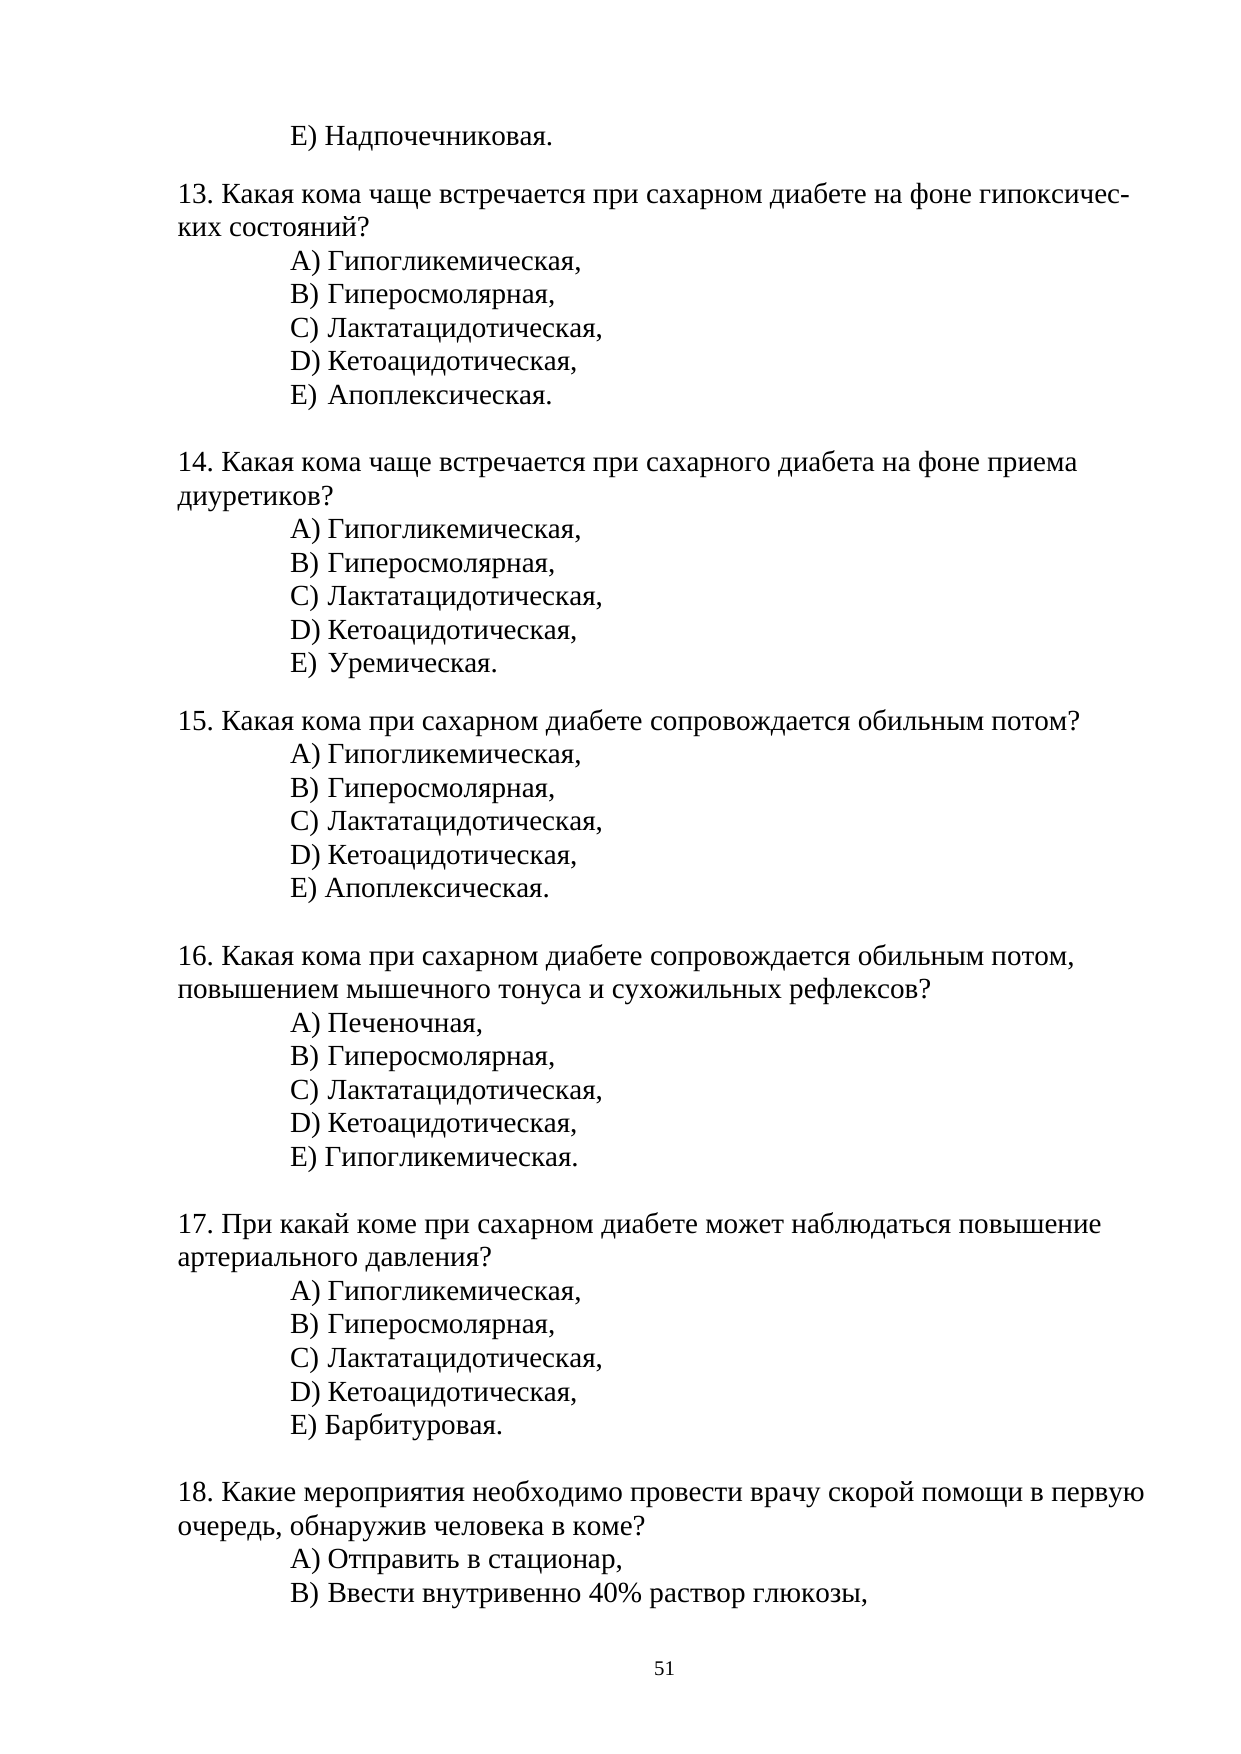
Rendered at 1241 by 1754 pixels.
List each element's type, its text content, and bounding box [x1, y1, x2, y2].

list Апоплексическая. [290, 377, 1152, 411]
text 15. Какая кома при сахарном диабете сопровождается обильным потом? [177, 703, 1152, 736]
list Лактатацидотическая, [290, 310, 1152, 343]
text E) Барбитуровая. [290, 1407, 1152, 1441]
list Кетоацидотическая, [290, 837, 1152, 871]
list Кетоацидотическая, [290, 1105, 1152, 1139]
text 17. При какай коме при сахарном диабете может наблюдаться повышение артериального давления? [177, 1206, 1152, 1273]
list Гипогликемическая, [290, 1273, 1152, 1307]
list Гипогликемическая, [290, 736, 1152, 770]
list Отправить в стационар, [290, 1541, 1152, 1575]
text E) Апоплексическая. [290, 871, 1152, 904]
list Гиперосмолярная, [290, 1038, 1152, 1072]
text 18. Какие мероприятия необходимо провести врачу скорой помощи в первую очередь, обнаружив человека в коме? [177, 1474, 1152, 1541]
list Печеночная, [290, 1005, 1152, 1038]
list Гиперосмолярная, [290, 770, 1152, 803]
list Кетоацидотическая, [290, 343, 1152, 377]
list Гиперосмолярная, [290, 1307, 1152, 1340]
list Лактатацидотическая, [290, 1072, 1152, 1105]
text E) Надпочечниковая. [290, 118, 1152, 152]
text 14. Какая кома чаще встречается при сахарного диабета на фоне приема диуретиков? [177, 444, 1152, 511]
list Лактатацидотическая, [290, 1340, 1152, 1374]
list Кетоацидотическая, [290, 1374, 1152, 1407]
list Лактатацидотическая, [290, 578, 1152, 612]
list Уремическая. [290, 645, 1152, 679]
text 16. Какая кома при сахарном диабете сопровождается обильным потом, повышением мышечного тонуса и сухожильных рефлексов? [177, 938, 1152, 1005]
text 13. Какая кома чаще встречается при сахарном диабете на фоне гипоксичес- ких состояний? [177, 176, 1152, 243]
text E) Гипогликемическая. [290, 1139, 1152, 1172]
list Гипогликемическая, [290, 511, 1152, 545]
list Лактатацидотическая, [290, 803, 1152, 837]
list Кетоацидотическая, [290, 612, 1152, 645]
list Гиперосмолярная, [290, 276, 1152, 310]
list Ввести внутривенно 40% раствор глюкозы, [290, 1575, 1152, 1608]
list Гипогликемическая, [290, 243, 1152, 276]
list Гиперосмолярная, [290, 545, 1152, 578]
